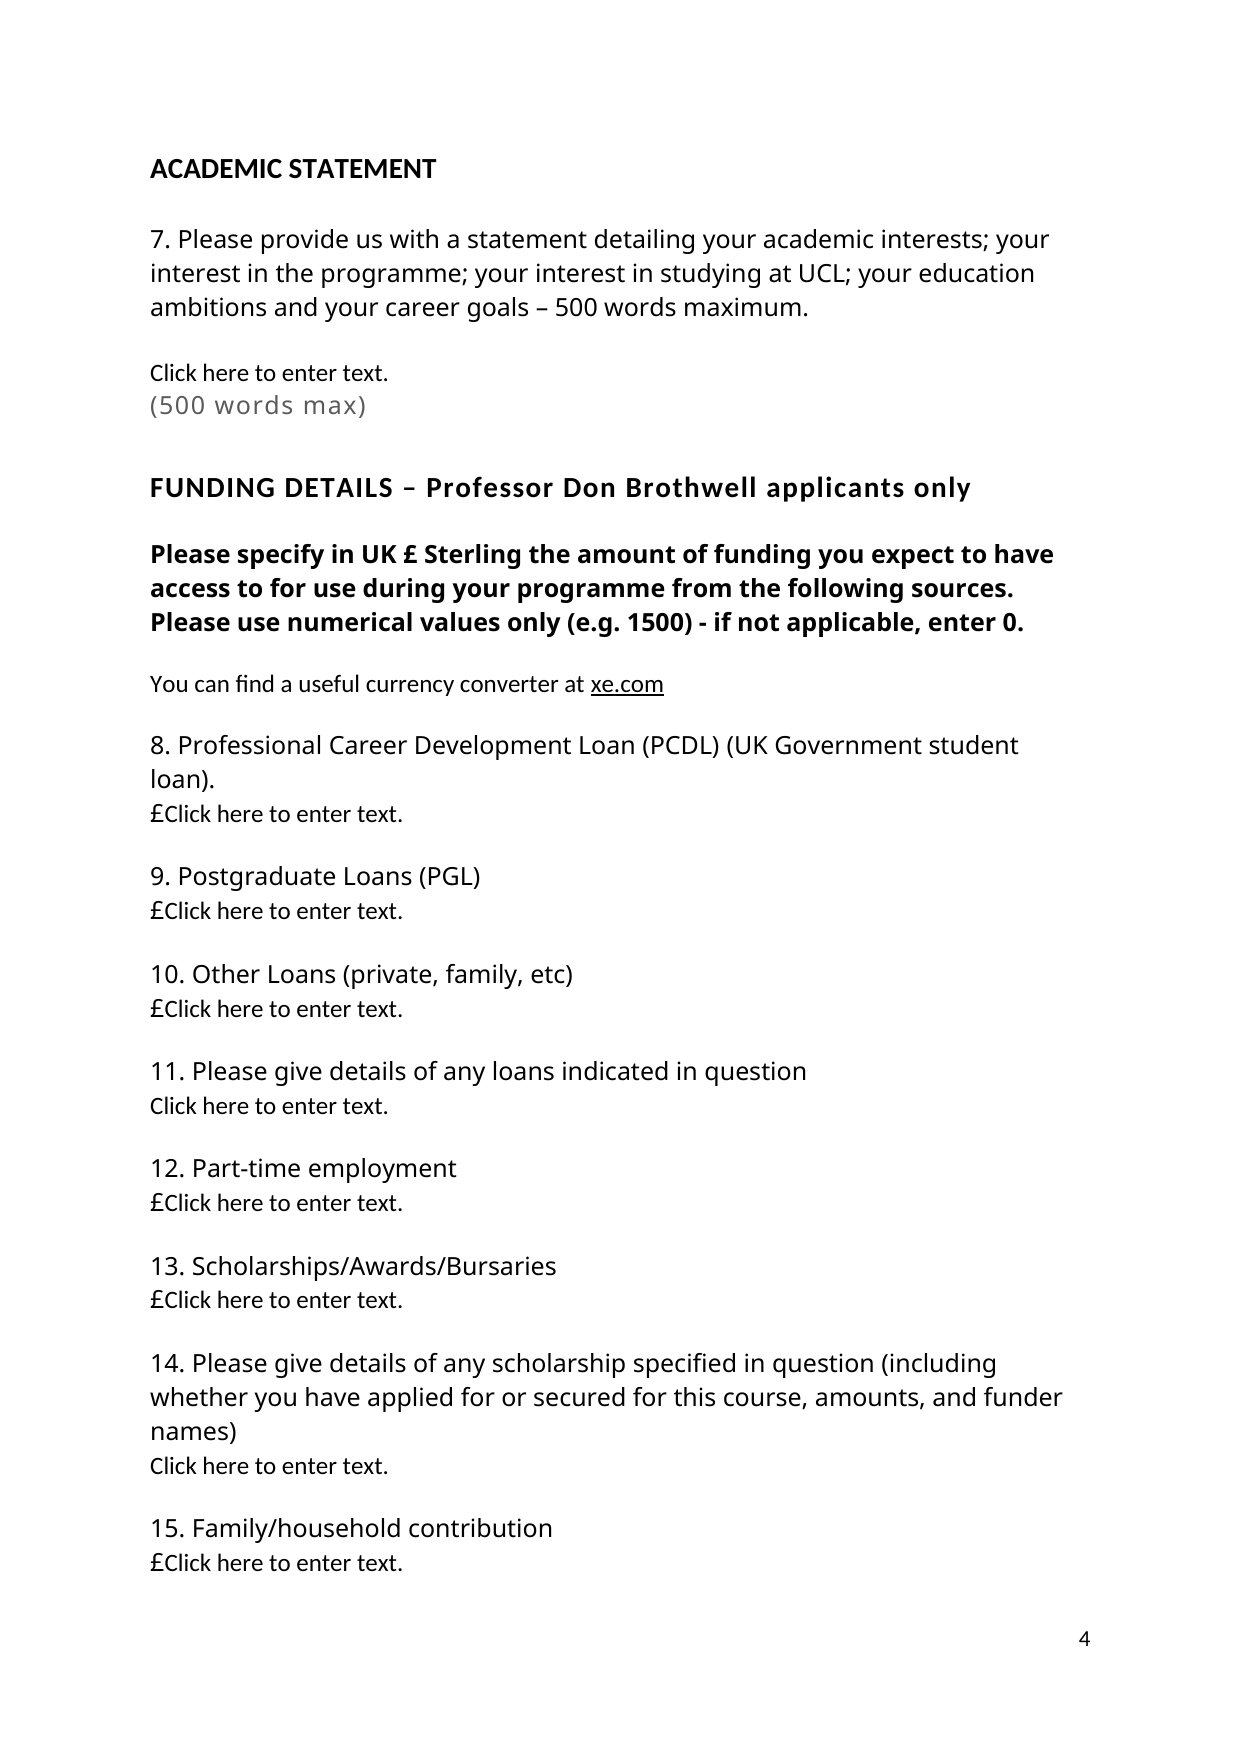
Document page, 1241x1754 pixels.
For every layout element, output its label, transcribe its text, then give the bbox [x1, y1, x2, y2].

text 8. Professional Career Development Loan (PCDL) (UK Government student loan). £ [150, 728, 1090, 830]
text 15. Family/household contribution £ [150, 1511, 1090, 1579]
text 12. Part-time employment £ [150, 1151, 1090, 1219]
subtitle (500 words max) [150, 388, 1090, 422]
subtitle FUNDING DETAILS – Professor Don Brothwell applicants only [150, 469, 1090, 504]
text 9. Postgraduate Loans (PGL) £ [150, 859, 1090, 927]
text 14. Please give details of any scholarship specified in question (including whether you have applied for or secured for this course, amounts, and funder names) [150, 1345, 1090, 1482]
text 11. Please give details of any loans indicated in question [150, 1053, 1090, 1122]
text 7. Please provide us with a statement detailing your academic interests; your interest in the programme; your interest in studying at UCL; your education ambitions and your career goals – 500 words maximum. [150, 221, 1090, 323]
text 13. Scholarships/Awards/Bursaries £ [150, 1248, 1090, 1316]
text You can find a useful currency converter at xe.com [150, 668, 1090, 698]
text Please specify in UK £ Sterling the amount of funding you expect to have access to for use during your programme from the following sources. Please use numerical values only (e.g. 1500) - if not applicable, enter 0. [150, 537, 1090, 639]
text ACADEMIC STATEMENT [150, 150, 1090, 186]
text 10. Other Loans (private, family, etc) £ [150, 956, 1090, 1024]
